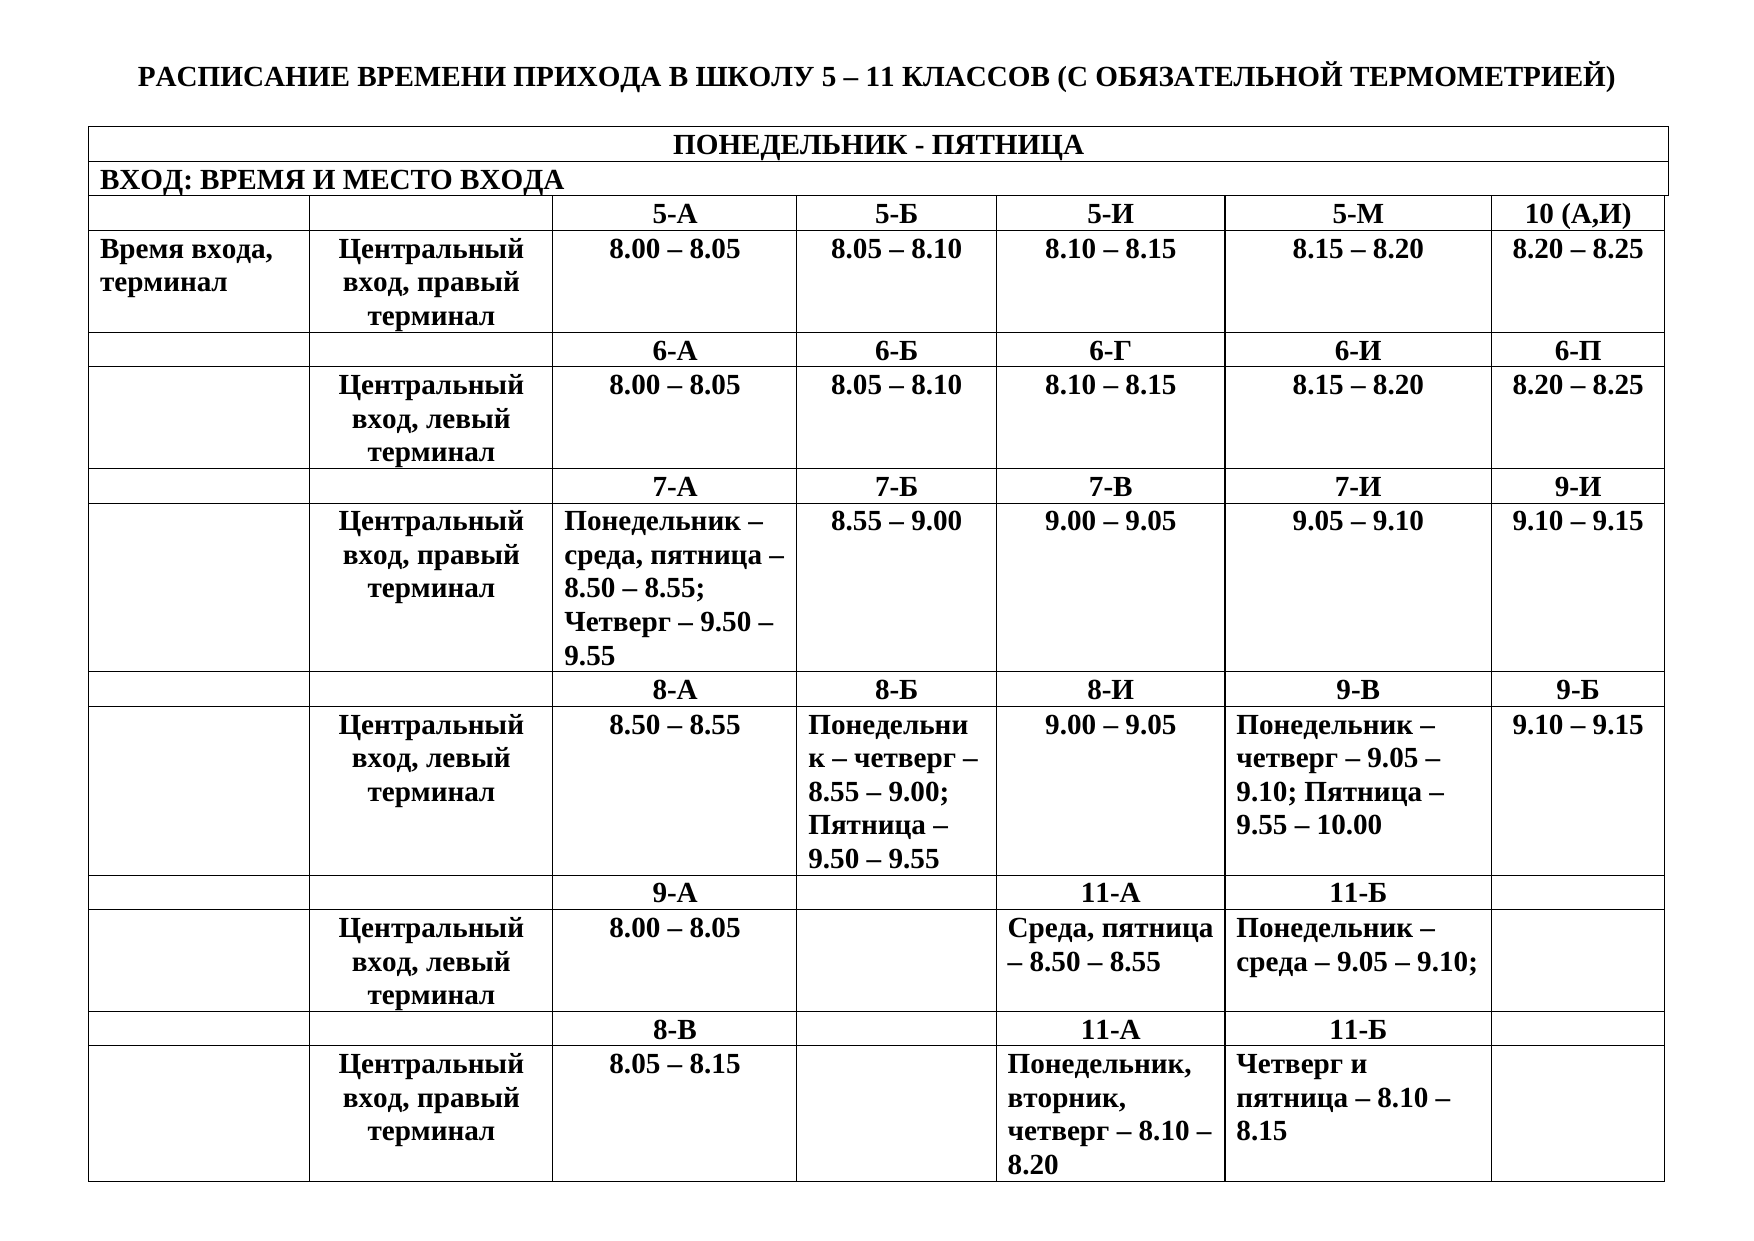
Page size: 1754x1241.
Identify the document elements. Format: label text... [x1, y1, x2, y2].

table_cell [1492, 876, 1664, 909]
table_cell [89, 333, 309, 366]
table_cell [89, 910, 309, 1011]
table_cell 8.50 – 8.55 [553, 707, 796, 874]
table_cell [89, 367, 309, 468]
table_cell [310, 672, 552, 706]
table_cell 8.00 – 8.05 [553, 231, 796, 332]
table_cell [89, 876, 309, 909]
table_cell Понедельник – четверг – 9.05 – 9.10; Пятница – 9.55 – 10.00 [1226, 707, 1491, 874]
table_cell 5-И [997, 196, 1224, 230]
table_cell [89, 707, 309, 874]
table_cell [89, 504, 309, 671]
table_cell 8.05 – 8.10 [797, 231, 996, 332]
table_cell [310, 196, 552, 230]
table_cell [89, 672, 309, 706]
table_cell 11-Б [1226, 1012, 1491, 1045]
table_cell [1492, 910, 1664, 1011]
table_cell 8.00 – 8.05 [553, 367, 796, 468]
table_cell [89, 1012, 309, 1045]
table_cell 9.10 – 9.15 [1492, 707, 1664, 874]
table_cell [797, 910, 996, 1011]
table_cell 11-А [997, 876, 1224, 909]
table_cell [310, 876, 552, 909]
table_cell 7-В [997, 469, 1224, 502]
table_cell [1492, 1012, 1664, 1045]
text РАСПИСАНИЕ ВРЕМЕНИ ПРИХОДА В ШКОЛУ 5 – 11 КЛАССОВ (С ОБЯЗАТЕЛЬНОЙ ТЕРМОМЕТРИЕЙ) [118, 59, 1636, 93]
table_cell 8.05 – 8.15 [553, 1046, 796, 1181]
table_cell 8-Б [797, 672, 996, 706]
table_cell 9.00 – 9.05 [997, 707, 1224, 874]
table_cell Центральный вход, правый терминал [310, 1046, 552, 1181]
table_cell 9-А [553, 876, 796, 909]
table_cell Понедельник – среда, пятница – 8.50 – 8.55; Четверг – 9.50 – 9.55 [553, 504, 796, 671]
table_cell 8.15 – 8.20 [1226, 231, 1491, 332]
table_cell 6-Б [797, 333, 996, 366]
table_cell 8.20 – 8.25 [1492, 367, 1664, 468]
table_cell 11-Б [1226, 876, 1491, 909]
table_cell Понедельник, вторник, четверг – 8.10 – 8.20 [997, 1046, 1224, 1181]
table_cell 6-Г [997, 333, 1224, 366]
table_cell 8-И [997, 672, 1224, 706]
table_cell [89, 469, 309, 502]
table_cell 10 (А,И) [1492, 196, 1664, 230]
table_cell 6-И [1226, 333, 1491, 366]
table_cell Центральный вход, правый терминал [310, 231, 552, 332]
table_cell Четверг и пятница – 8.10 – 8.15 [1226, 1046, 1491, 1181]
table_cell [310, 469, 552, 502]
table_cell [89, 1046, 309, 1181]
table_cell 7-И [1226, 469, 1491, 502]
table_cell Центральный вход, левый терминал [310, 367, 552, 468]
table_cell [310, 333, 552, 366]
table_cell 8.15 – 8.20 [1226, 367, 1491, 468]
table_cell 5-М [1226, 196, 1491, 230]
table_cell [1492, 1046, 1664, 1181]
table_cell 11-А [997, 1012, 1224, 1045]
table_cell [89, 196, 309, 230]
table_cell Среда, пятница – 8.50 – 8.55 [997, 910, 1224, 1011]
table_cell 6-А [553, 333, 796, 366]
table_cell 8-В [553, 1012, 796, 1045]
table_cell 8.20 – 8.25 [1492, 231, 1664, 332]
table_cell 6-П [1492, 333, 1664, 366]
table_cell 9.10 – 9.15 [1492, 504, 1664, 671]
table_cell 8.05 – 8.10 [797, 367, 996, 468]
table_cell 5-Б [797, 196, 996, 230]
table_cell 8-А [553, 672, 796, 706]
table_header ПОНЕДЕЛЬНИК - ПЯТНИЦА [89, 127, 1668, 161]
table_cell 9-И [1492, 469, 1664, 502]
table_cell [797, 1046, 996, 1181]
table_cell 7-А [553, 469, 796, 502]
table_cell [797, 876, 996, 909]
table_cell Центральный вход, левый терминал [310, 707, 552, 874]
table_cell Понедельник – среда – 9.05 – 9.10; [1226, 910, 1491, 1011]
table_cell 9.00 – 9.05 [997, 504, 1224, 671]
table_cell 7-Б [797, 469, 996, 502]
table_cell Центральный вход, левый терминал [310, 910, 552, 1011]
table_cell 9-В [1226, 672, 1491, 706]
table_cell [797, 1012, 996, 1045]
table_cell 8.10 – 8.15 [997, 367, 1224, 468]
table_cell Центральный вход, правый терминал [310, 504, 552, 671]
table_cell 8.55 – 9.00 [797, 504, 996, 671]
table_cell Понедельник – четверг – 8.55 – 9.00; Пятница – 9.50 – 9.55 [797, 707, 996, 874]
table_cell 9-Б [1492, 672, 1664, 706]
table_cell ВХОД: ВРЕМЯ И МЕСТО ВХОДА [89, 162, 1668, 195]
table_cell [310, 1012, 552, 1045]
table_cell 9.05 – 9.10 [1226, 504, 1491, 671]
table_cell 5-А [553, 196, 796, 230]
table_cell Время входа, терминал [89, 231, 309, 332]
table_cell 8.10 – 8.15 [997, 231, 1224, 332]
table_cell 8.00 – 8.05 [553, 910, 796, 1011]
